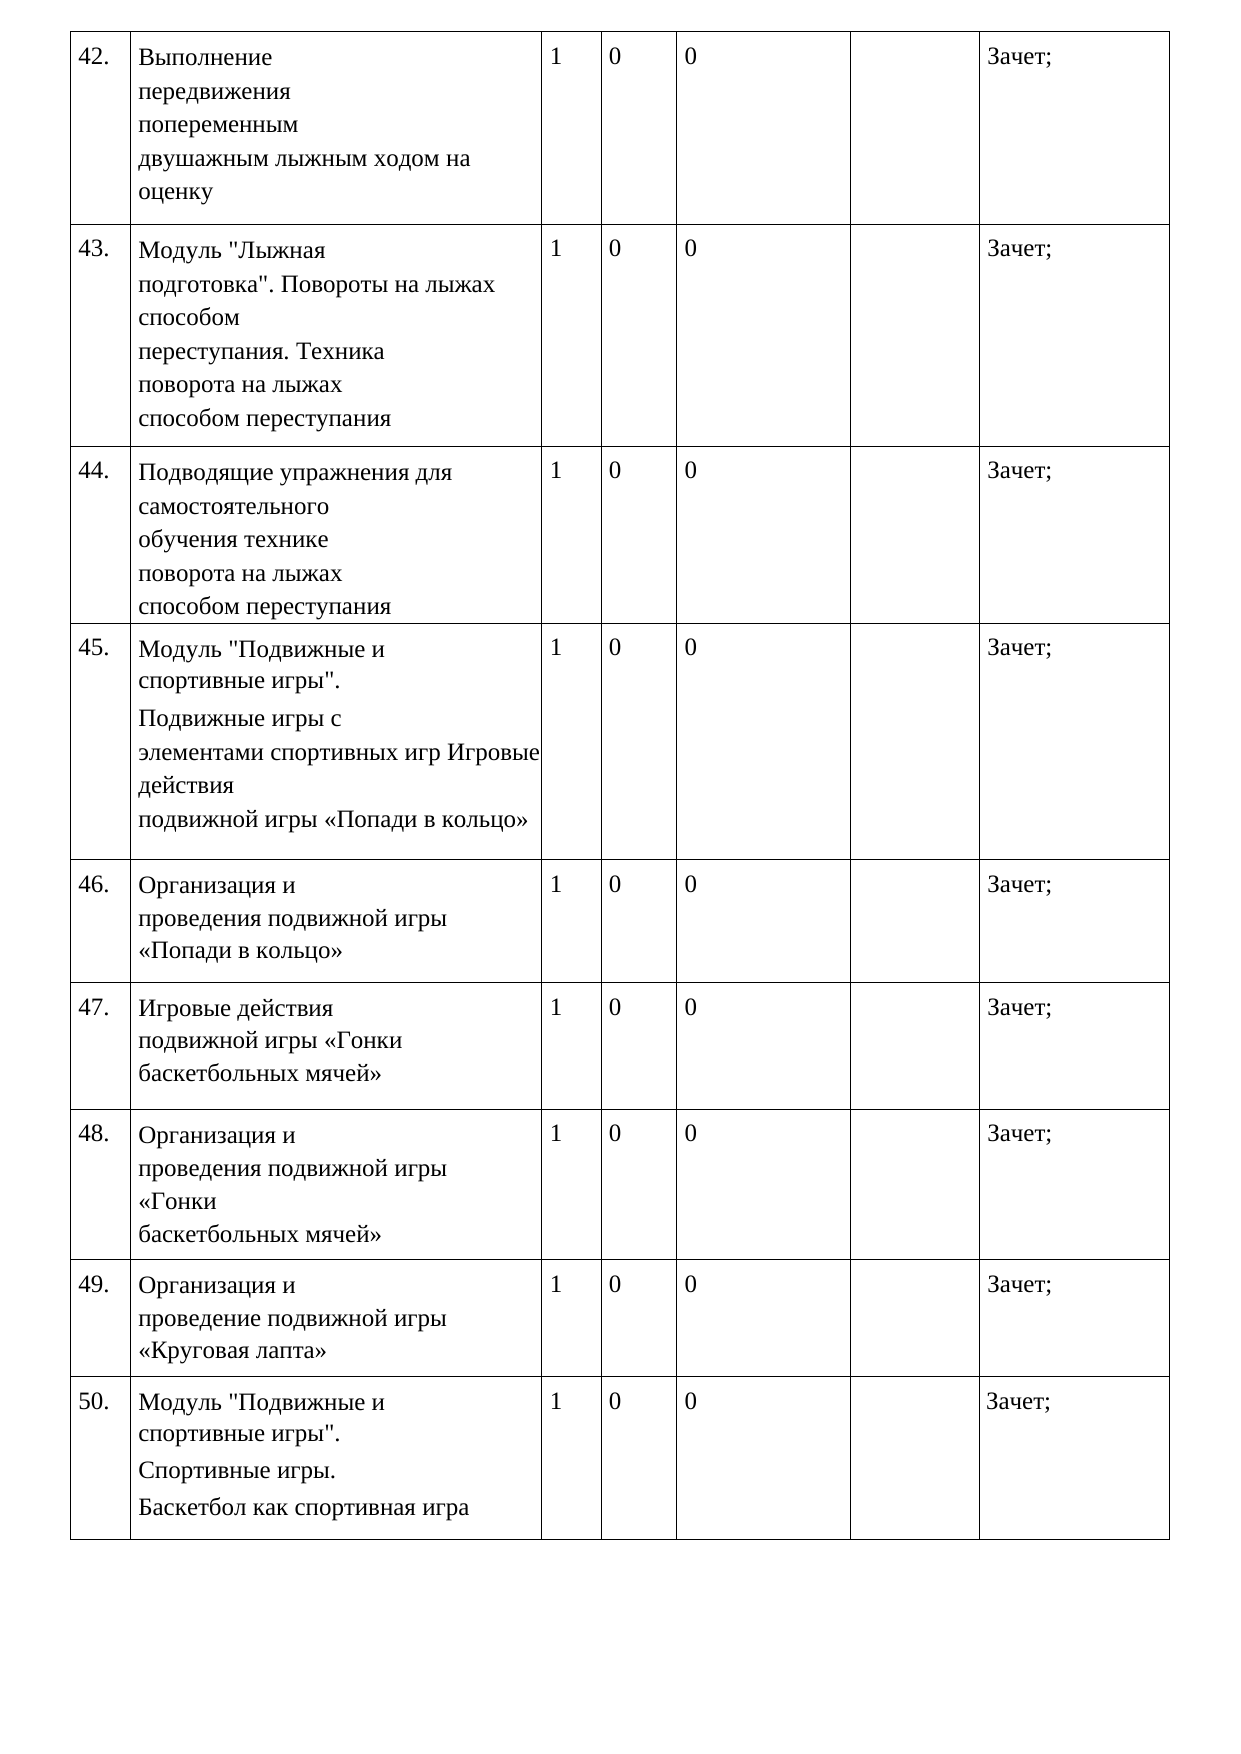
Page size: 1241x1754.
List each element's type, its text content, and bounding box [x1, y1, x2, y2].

table_cell [851, 447, 979, 622]
table_cell [851, 1377, 979, 1539]
table_cell 45. [71, 624, 130, 859]
table_cell 43. [71, 225, 130, 446]
table_cell Зачет; [980, 32, 1169, 224]
table_cell Зачет; [980, 624, 1169, 859]
table_cell [851, 624, 979, 859]
table_cell Модуль "Подвижные и спортивные игры". Спортивные игры. Баскетбол как спортивная игра [131, 1377, 541, 1539]
table_cell Организация и проведения подвижной игры «Попади в кольцо» [131, 860, 541, 982]
table_cell 0 [602, 983, 676, 1109]
table_cell 0 [602, 1260, 676, 1376]
table_cell Зачет; [980, 225, 1169, 446]
table_cell Подводящие упражнения для самостоятельного обучения технике поворота на лыжах способом переступания [131, 447, 541, 622]
table_cell [851, 983, 979, 1109]
table_cell [851, 1110, 979, 1259]
table_cell Организация и проведения подвижной игры «Гонки баскетбольных мячей» [131, 1110, 541, 1259]
table_cell 1 [542, 1260, 601, 1376]
table_cell 46. [71, 860, 130, 982]
table_cell 0 [602, 32, 676, 224]
table_cell 44. [71, 447, 130, 622]
table_cell [851, 225, 979, 446]
table_cell 0 [602, 1110, 676, 1259]
table_cell 1 [542, 225, 601, 446]
table_cell 0 [602, 447, 676, 622]
table_cell 1 [542, 1110, 601, 1259]
table_cell Зачет; [980, 860, 1169, 982]
table_cell 0 [677, 1110, 850, 1259]
table_cell 48. [71, 1110, 130, 1259]
table_cell Модуль "Подвижные и спортивные игры". Подвижные игры с элементами спортивных игр Игровые действия подвижной игры «Попади в кольцо» [131, 624, 541, 859]
table_cell Модуль "Лыжная подготовка". Повороты на лыжах способом переступания. Техника поворота на лыжах способом переступания [131, 225, 541, 446]
table_cell 0 [677, 624, 850, 859]
table_cell 47. [71, 983, 130, 1109]
table_cell 42. [71, 32, 130, 224]
table_cell 0 [677, 860, 850, 982]
table_cell Выполнение передвижения попеременным двушажным лыжным ходом на оценку [131, 32, 541, 224]
table_cell 1 [542, 32, 601, 224]
table_cell [851, 32, 979, 224]
table_cell 0 [677, 1377, 850, 1539]
table_cell [851, 860, 979, 982]
table_cell 0 [602, 624, 676, 859]
table_cell 0 [602, 860, 676, 982]
table_cell Зачет; [980, 1110, 1169, 1259]
table_cell [851, 1260, 979, 1376]
table_cell 1 [542, 1377, 601, 1539]
table_cell 49. [71, 1260, 130, 1376]
table_cell 1 [542, 447, 601, 622]
table_cell Зачет; [980, 983, 1169, 1109]
table_cell 1 [542, 983, 601, 1109]
table_cell Организация и проведение подвижной игры «Круговая лапта» [131, 1260, 541, 1376]
table_cell 0 [677, 447, 850, 622]
table_cell 0 [602, 225, 676, 446]
table_cell 0 [677, 32, 850, 224]
table_cell 1 [542, 860, 601, 982]
table_cell Игровые действия подвижной игры «Гонки баскетбольных мячей» [131, 983, 541, 1109]
table_cell Зачет; [980, 1377, 1169, 1539]
table_cell 0 [602, 1377, 676, 1539]
table_cell 0 [677, 225, 850, 446]
table_cell 0 [677, 983, 850, 1109]
table_cell Зачет; [980, 447, 1169, 622]
table_cell Зачет; [980, 1260, 1169, 1376]
table_cell 50. [71, 1377, 130, 1539]
table_cell 1 [542, 624, 601, 859]
table_cell 0 [677, 1260, 850, 1376]
